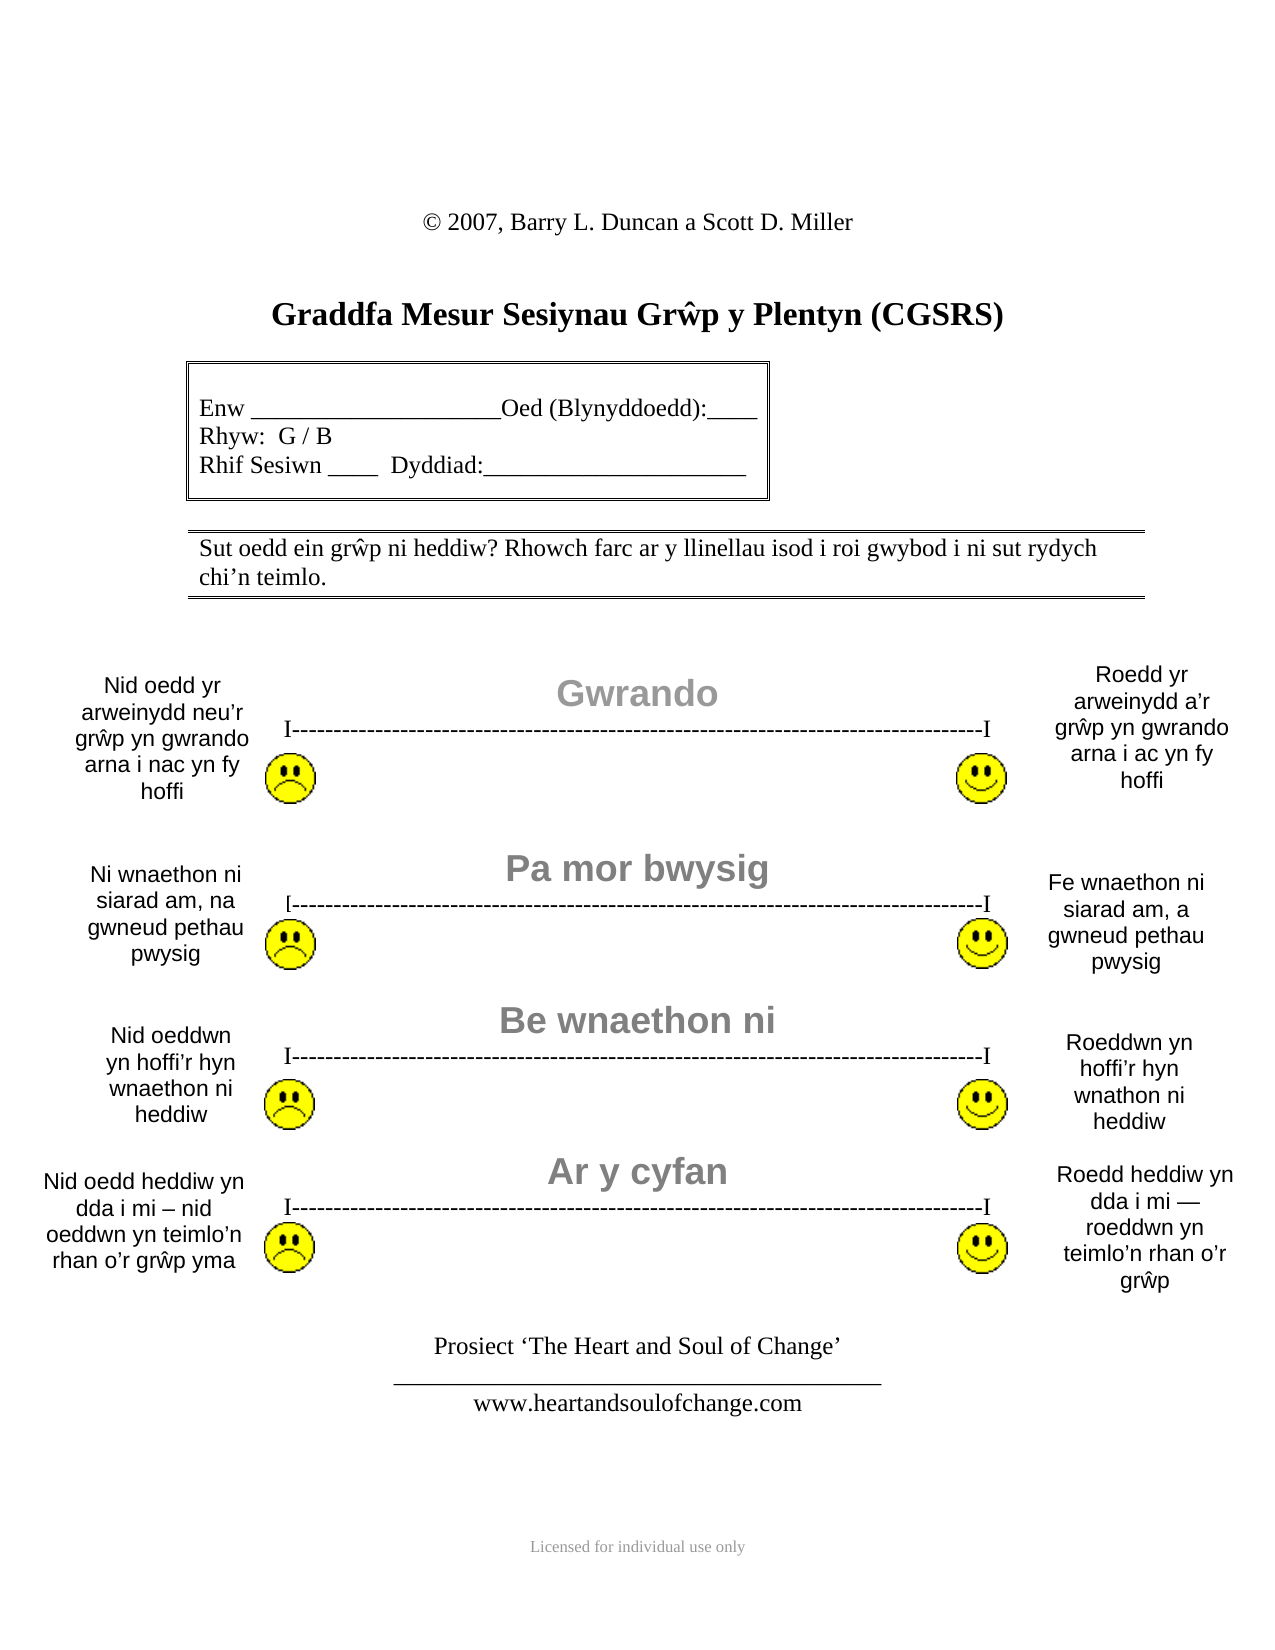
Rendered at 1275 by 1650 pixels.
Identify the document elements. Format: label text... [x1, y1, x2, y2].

picture [957, 1079, 1008, 1130]
picture [957, 1223, 1008, 1274]
text Pa mor bwysig [187, 846, 1087, 889]
text Prosiect ‘The Heart and Soul of Change’ [187, 1331, 1087, 1359]
text I-----------------------------------------------------------------------------------I [270, 714, 1031, 743]
text I-----------------------------------------------------------------------------------I [266, 1192, 1037, 1221]
picture [956, 753, 1007, 804]
text Graddfa Mesur Sesiynau Grŵp y Plentyn (CGSRS) [187, 294, 1087, 332]
text www.heartandsoulofchange.com [187, 1388, 1087, 1417]
text Ar y cyfan [187, 1149, 1087, 1192]
picture [264, 1222, 315, 1273]
picture [957, 918, 1008, 969]
text Be wnaethon ni [187, 998, 1087, 1041]
text _______________________________________ [187, 1359, 1087, 1388]
picture [265, 919, 316, 970]
table_header Sut oedd ein grŵp ni heddiw? Rhowch farc ar y llinellau isod i roi gwybod i ni sut rydych chi’n teimlo. [188, 533, 1145, 596]
text © 2007, Barry L. Duncan a Scott D. Miller [187, 207, 1087, 236]
text I-----------------------------------------------------------------------------------I [261, 1041, 1037, 1070]
text I-----------------------------------------------------------------------------------I [287, 889, 1019, 918]
subtitle Gwrando [270, 671, 1031, 714]
picture [264, 1079, 315, 1130]
table_header Enw ____________________Oed (Blynyddoedd):____ Rhyw: G / B Rhif Sesiwn ____ Dyddiad:_____________________ [189, 364, 767, 498]
picture [265, 753, 316, 804]
